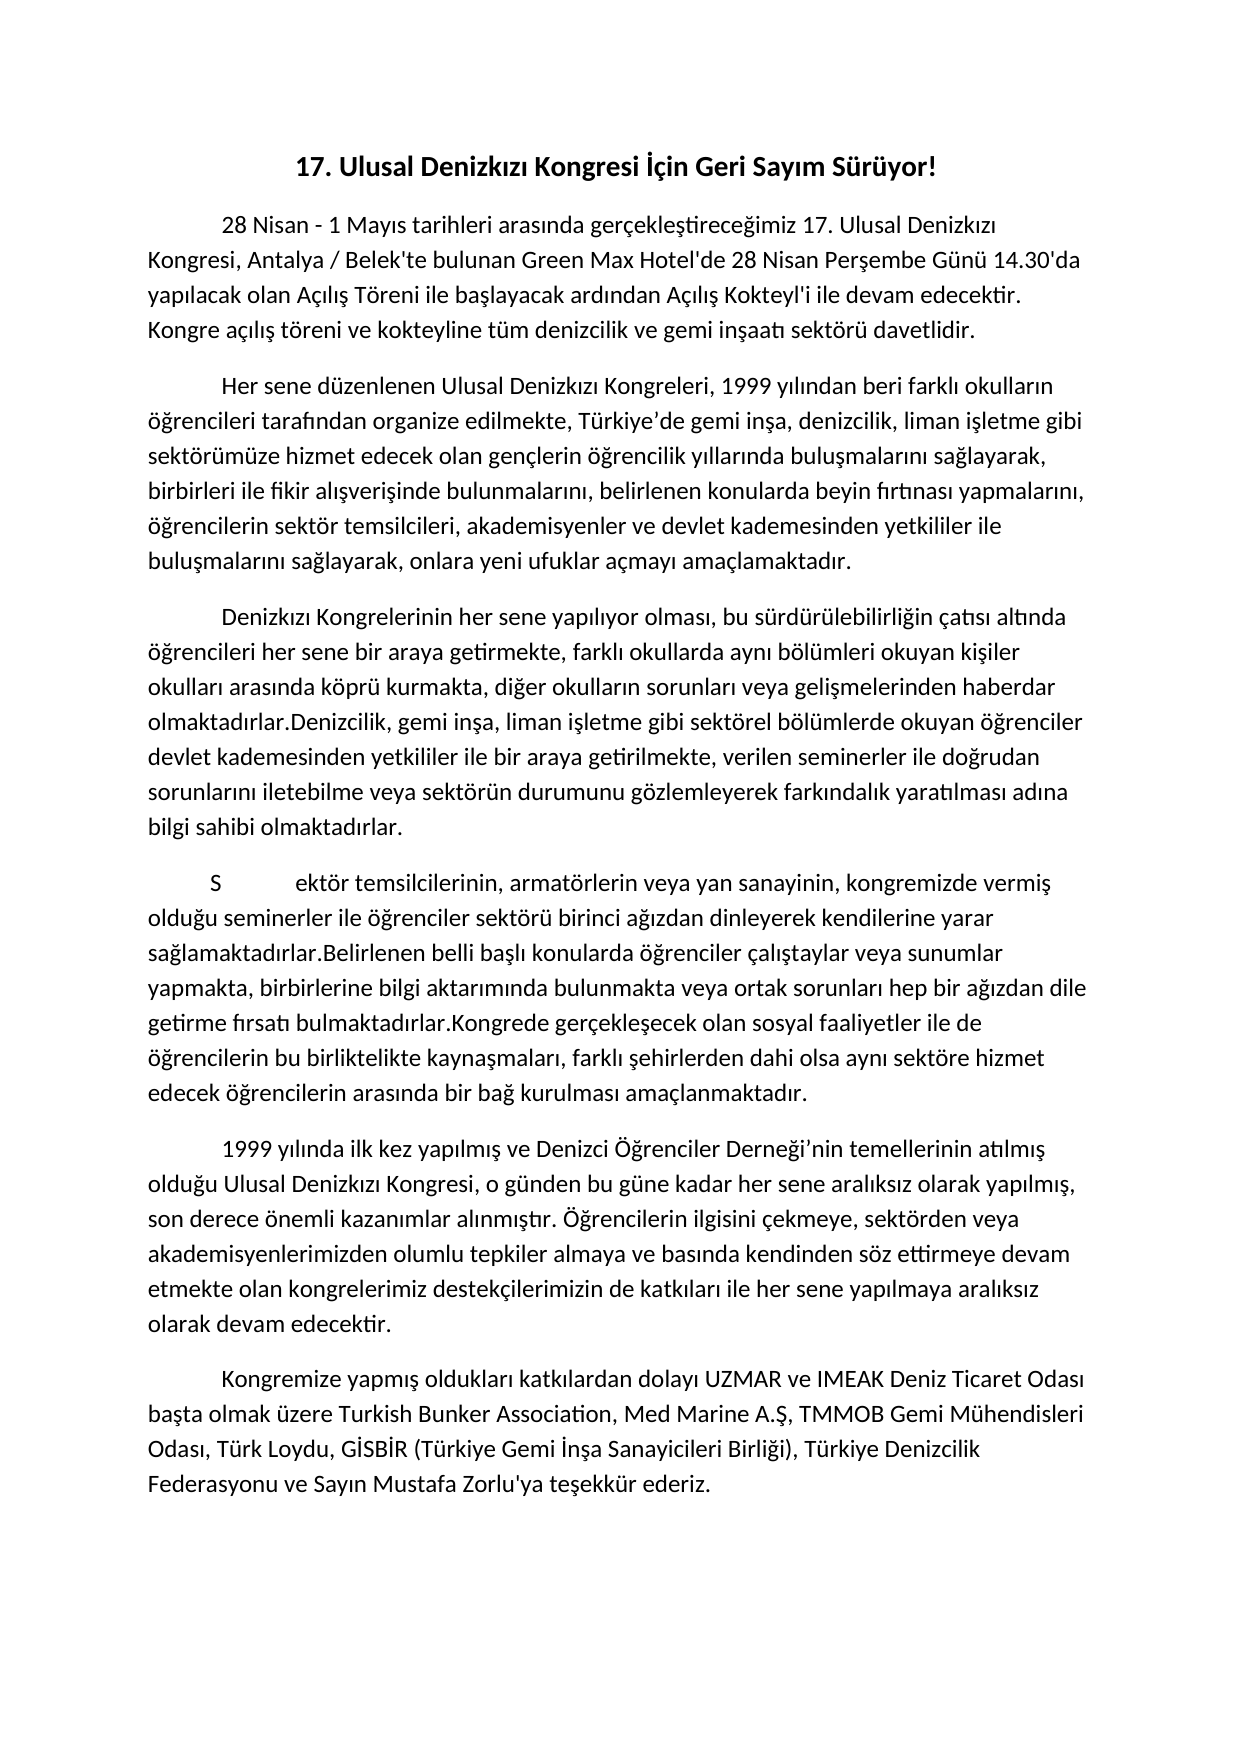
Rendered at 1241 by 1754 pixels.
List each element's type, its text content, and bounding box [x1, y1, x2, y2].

text Denizkızı Kongrelerinin her sene yapılıyor olması, bu sürdürülebilirliğin çatısı altında öğrencileri her sene bir araya getirmekte, farklı okullarda aynı bölümleri okuyan kişiler okulları arasında köprü kurmakta, diğer okulların sorunları veya gelişmelerinden haberdar olmaktadırlar.Denizcilik, gemi inşa, liman işletme gibi sektörel bölümlerde okuyan öğrenciler devlet kademesinden yetkililer ile bir araya getirilmekte, verilen seminerler ile doğrudan sorunlarını iletebilme veya sektörün durumunu gözlemleyerek farkındalık yaratılması adına bilgi sahibi olmaktadırlar. [148, 601, 1093, 842]
text Her sene düzenlenen Ulusal Denizkızı Kongreleri, 1999 yılından beri farklı okulların öğrencileri tarafından organize edilmekte, Türkiye’de gemi inşa, denizcilik, liman işletme gibi sektörümüze hizmet edecek olan gençlerin öğrencilik yıllarında buluşmalarını sağlayarak, birbirleri ile fikir alışverişinde bulunmalarını, belirlenen konularda beyin fırtınası yapmalarını, öğrencilerin sektör temsilcileri, akademisyenler ve devlet kademesinden yetkililer ile buluşmalarını sağlayarak, onlara yeni ufuklar açmayı amaçlamaktadır. [148, 370, 1093, 576]
text 17. Ulusal Denizkızı Kongresi İçin Geri Sayım Sürüyor! [148, 148, 1093, 183]
text 1999 yılında ilk kez yapılmış ve Denizci Öğrenciler Derneği’nin temellerinin atılmış olduğu Ulusal Denizkızı Kongresi, o günden bu güne kadar her sene aralıksız olarak yapılmış, son derece önemli kazanımlar alınmıştır. Öğrencilerin ilgisini çekmeye, sektörden veya akademisyenlerimizden olumlu tepkiler almaya ve basında kendinden söz ettirmeye devam etmekte olan kongrelerimiz destekçilerimizin de katkıları ile her sene yapılmaya aralıksız olarak devam edecektir. [148, 1133, 1093, 1338]
text S ektör temsilcilerinin, armatörlerin veya yan sanayinin, kongremizde vermiş olduğu seminerler ile öğrenciler sektörü birinci ağızdan dinleyerek kendilerine yarar sağlamaktadırlar.Belirlenen belli başlı konularda öğrenciler çalıştaylar veya sunumlar yapmakta, birbirlerine bilgi aktarımında bulunmakta veya ortak sorunları hep bir ağızdan dile getirme fırsatı bulmaktadırlar.Kongrede gerçekleşecek olan sosyal faaliyetler ile de öğrencilerin bu birliktelikte kaynaşmaları, farklı şehirlerden dahi olsa aynı sektöre hizmet edecek öğrencilerin arasında bir bağ kurulması amaçlanmaktadır. [148, 867, 1093, 1107]
text Kongremize yapmış oldukları katkılardan dolayı UZMAR ve IMEAK Deniz Ticaret Odası başta olmak üzere Turkish Bunker Association, Med Marine A.Ş, TMMOB Gemi Mühendisleri Odası, Türk Loydu, GİSBİR (Türkiye Gemi İnşa Sanayicileri Birliği), Türkiye Denizcilik Federasyonu ve Sayın Mustafa Zorlu'ya teşekkür ederiz. [148, 1363, 1093, 1499]
text 28 Nisan - 1 Mayıs tarihleri arasında gerçekleştireceğimiz 17. Ulusal Denizkızı Kongresi, Antalya / Belek'te bulunan Green Max Hotel'de 28 Nisan Perşembe Günü 14.30'da yapılacak olan Açılış Töreni ile başlayacak ardından Açılış Kokteyl'i ile devam edecektir. Kongre açılış töreni ve kokteyline tüm denizcilik ve gemi inşaatı sektörü davetlidir. [148, 209, 1093, 345]
